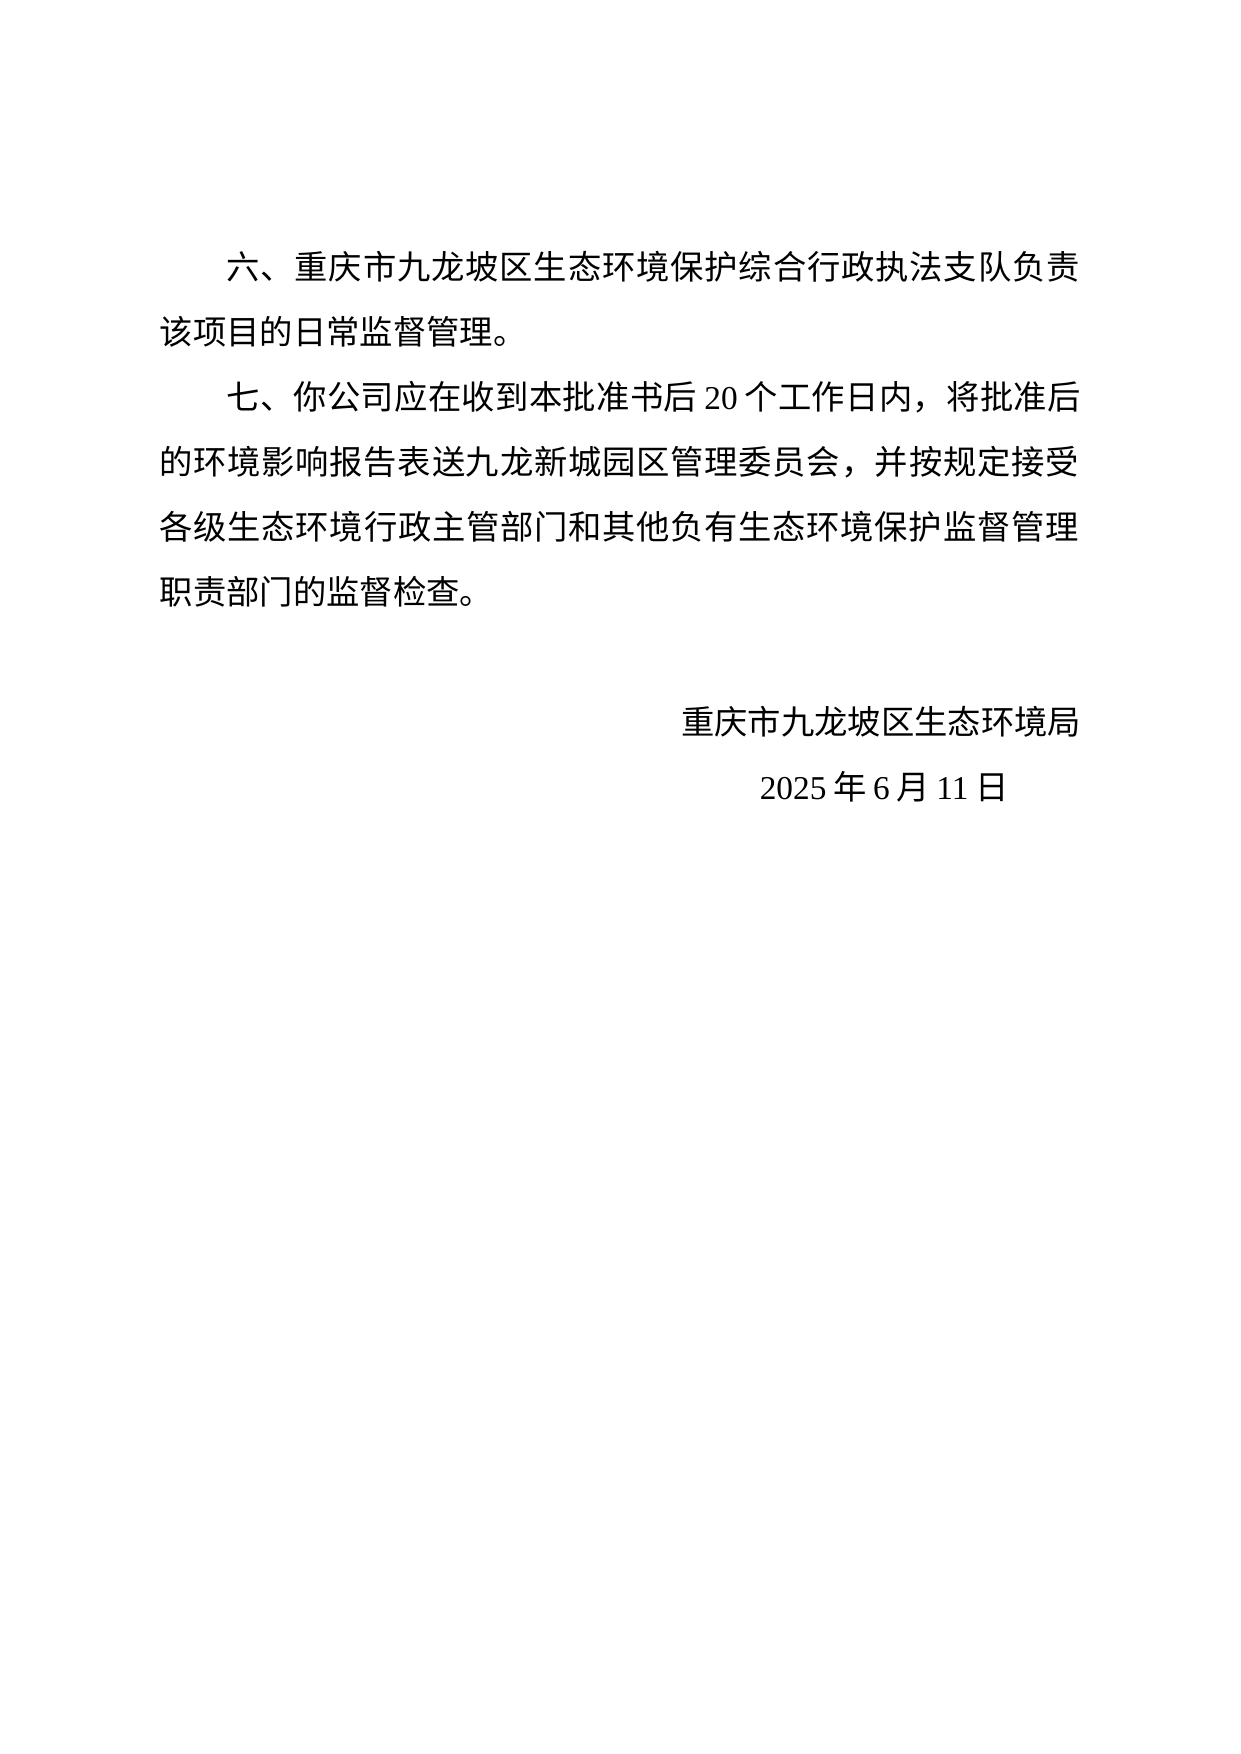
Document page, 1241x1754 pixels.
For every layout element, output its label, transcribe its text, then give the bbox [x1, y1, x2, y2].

text 七、你公司应在收到本批准书后20个工作日内，将批准后的环境影响报告表送九龙新城园区管理委员会，并按规定接受各级生态环境行政主管部门和其他负有生态环境保护监督管理职责部门的监督检查。 [159, 363, 1081, 623]
text 六、重庆市九龙坡区生态环境保护综合行政执法支队负责该项目的日常监督管理。 [159, 233, 1081, 363]
text 2025年6月11日 [159, 753, 1081, 818]
text 重庆市九龙坡区生态环境局 [159, 688, 1081, 753]
